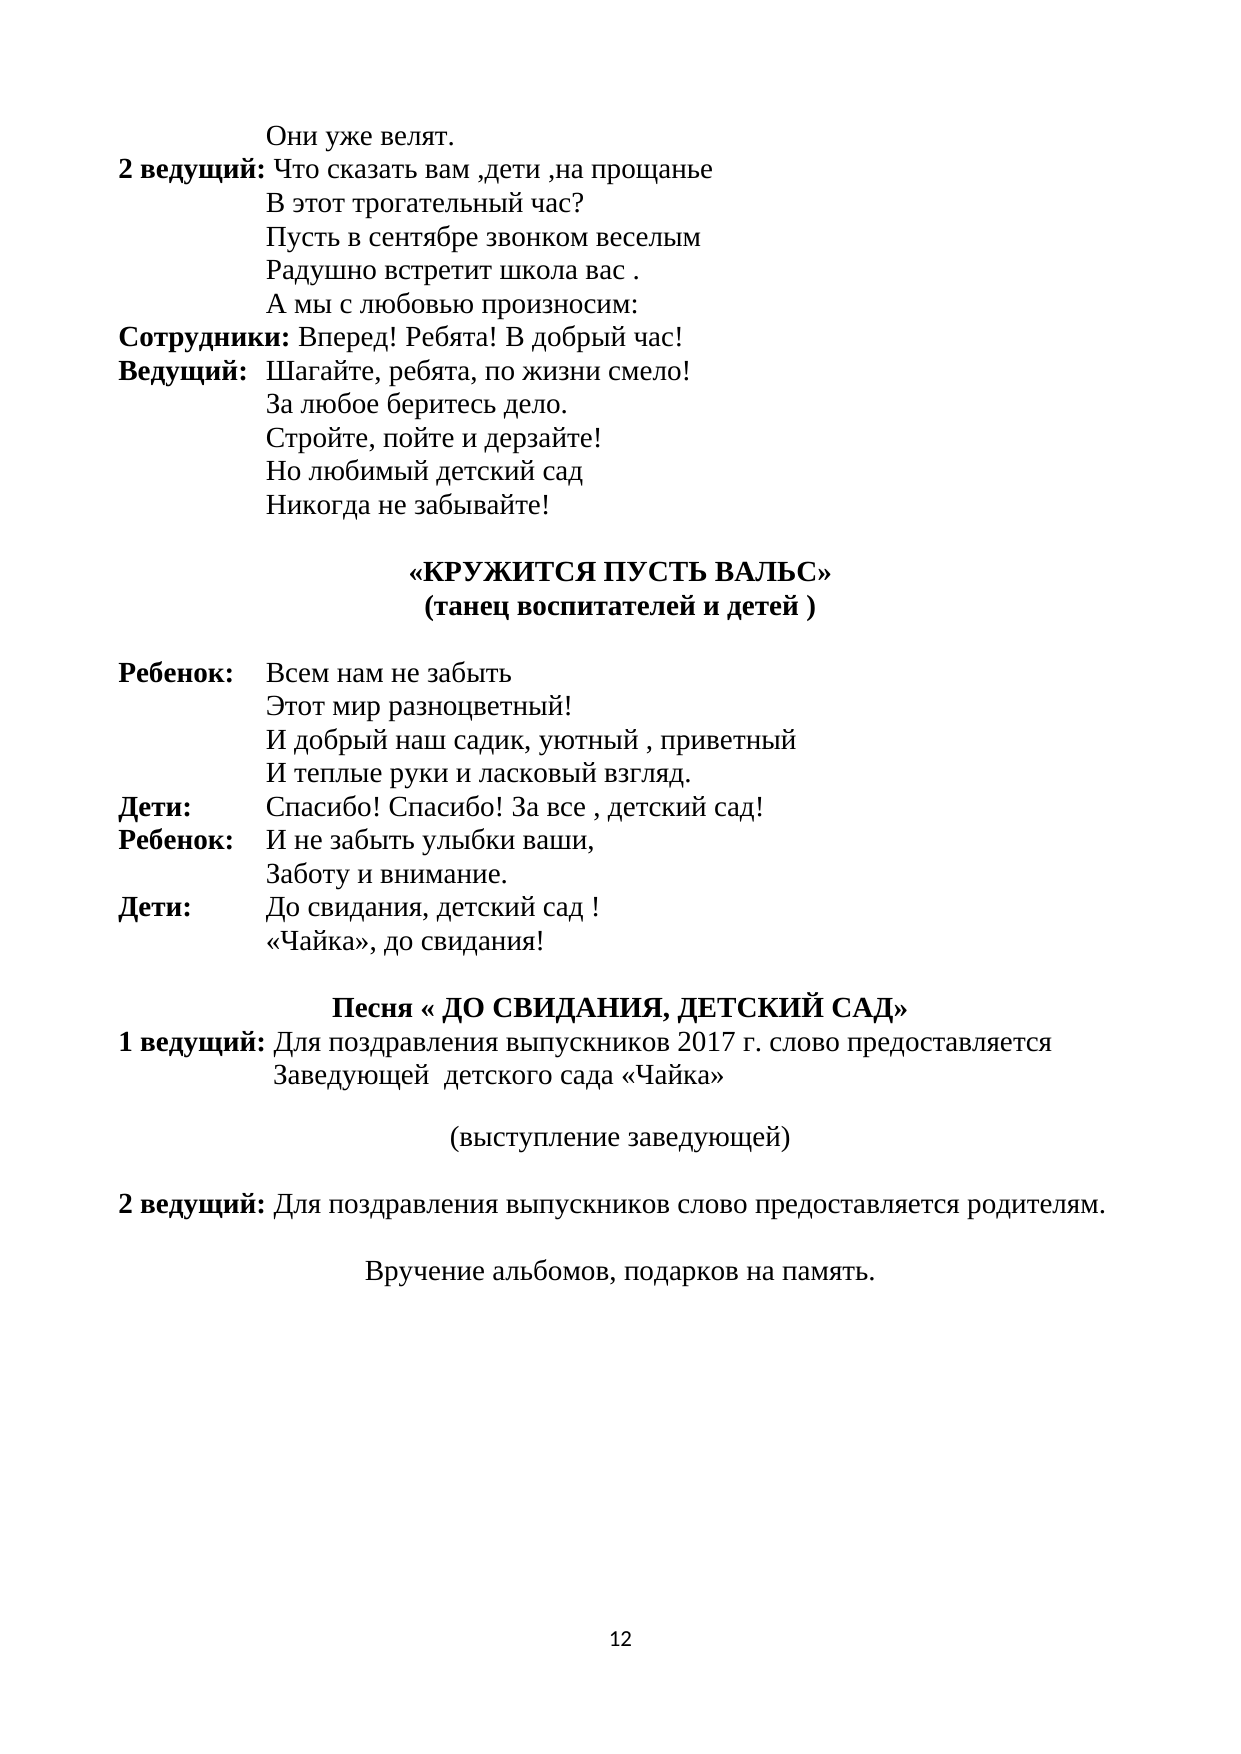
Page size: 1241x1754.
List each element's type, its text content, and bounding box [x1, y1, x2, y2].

text Ведущий: Шагайте, ребята, по жизни смело! [118, 353, 1122, 386]
text 2 ведущий: Для поздравления выпускников слово предоставляется родителям. [118, 1186, 1122, 1219]
text Песня « ДО СВИДАНИЯ, ДЕТСКИЙ САД» [118, 990, 1122, 1024]
text «Чайка», до свидания! [118, 923, 1122, 957]
text 1 ведущий: Для поздравления выпускников 2017 г. слово предоставляется Заведующей детского сада «Чайка» [118, 1024, 1122, 1091]
text «КРУЖИТСЯ ПУСТЬ ВАЛЬС» [118, 554, 1122, 588]
text Дети: Спасибо! Спасибо! За все , детский сад! [118, 789, 1122, 822]
text Пусть в сентябре звонком веселым [118, 219, 1122, 252]
text И теплые руки и ласковый взгляд. [118, 755, 1122, 789]
text 2 ведущий: Что сказать вам ,дети ,на прощанье [118, 152, 1122, 185]
text Радушно встретит школа вас . [118, 252, 1122, 286]
text (выступление заведующей) [118, 1119, 1122, 1152]
text За любое беритесь дело. [118, 386, 1122, 420]
text Но любимый детский сад [118, 453, 1122, 487]
text (танец воспитателей и детей ) [118, 588, 1122, 621]
text Ребенок: Всем нам не забыть [118, 655, 1122, 688]
text Дети: До свидания, детский сад ! [118, 889, 1122, 923]
text Стройте, пойте и дерзайте! [118, 420, 1122, 453]
text А мы с любовью произносим: [118, 286, 1122, 319]
text Заботу и внимание. [118, 856, 1122, 889]
text Вручение альбомов, подарков на память. [118, 1253, 1122, 1287]
text Этот мир разноцветный! [118, 688, 1122, 722]
text Никогда не забывайте! [118, 487, 1122, 521]
text Они уже велят. [118, 118, 1122, 152]
text Ребенок: И не забыть улыбки ваши, [118, 822, 1122, 856]
text В этот трогательный час? [118, 185, 1122, 219]
text И добрый наш садик, уютный , приветный [118, 722, 1122, 755]
text Сотрудники: Вперед! Ребята! В добрый час! [118, 319, 1122, 353]
